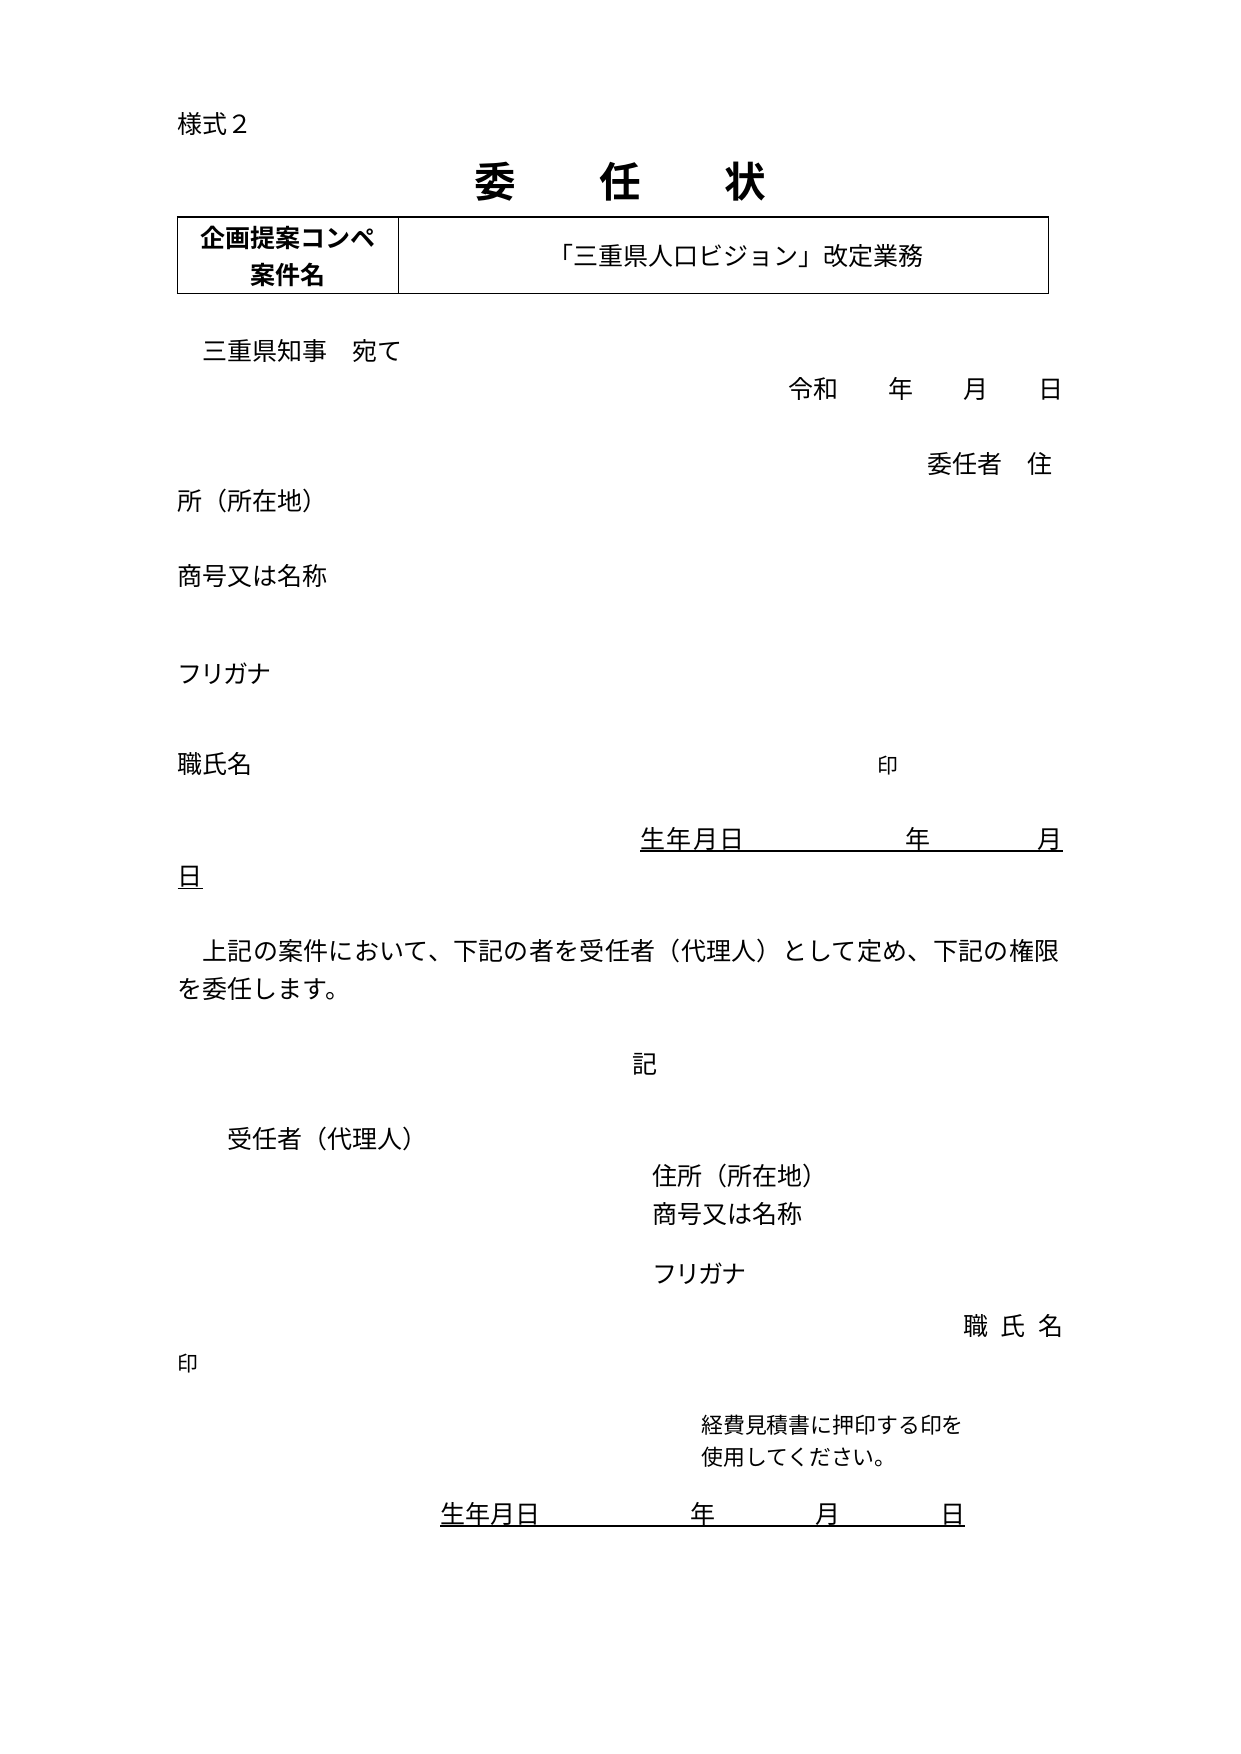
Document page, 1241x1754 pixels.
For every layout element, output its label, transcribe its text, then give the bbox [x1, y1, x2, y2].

text 商号又は名称 [177, 518, 1063, 593]
text 様式２ [177, 104, 1063, 141]
text 職氏名 印 [177, 706, 1063, 781]
text 生年月日 年 月 日 [177, 1493, 1063, 1531]
text 記 [177, 1043, 1063, 1081]
text 生年月日 年 月 日 [177, 818, 1063, 893]
text 委任者 住所（所在地） [177, 443, 1063, 518]
text 令和 年 月 日 [177, 368, 1063, 406]
text フリガナ [177, 593, 1063, 706]
table_header 「三重県人口ビジョン」改定業務 [399, 218, 1048, 292]
text 委 任 状 [177, 141, 1063, 216]
text 受任者（代理人） [177, 1118, 1063, 1156]
text 職氏名 印 [177, 1306, 1063, 1381]
text 住所（所在地） [177, 1156, 1063, 1193]
text 商号又は名称 [177, 1193, 1063, 1231]
text フリガナ [177, 1231, 1063, 1306]
table_header 企画提案コンペ 案件名 [178, 218, 398, 292]
text 三重県知事 宛て [177, 331, 1063, 368]
text 上記の案件において、下記の者を受任者（代理人）として定め、下記の権限を委任します。 [177, 931, 1063, 1006]
